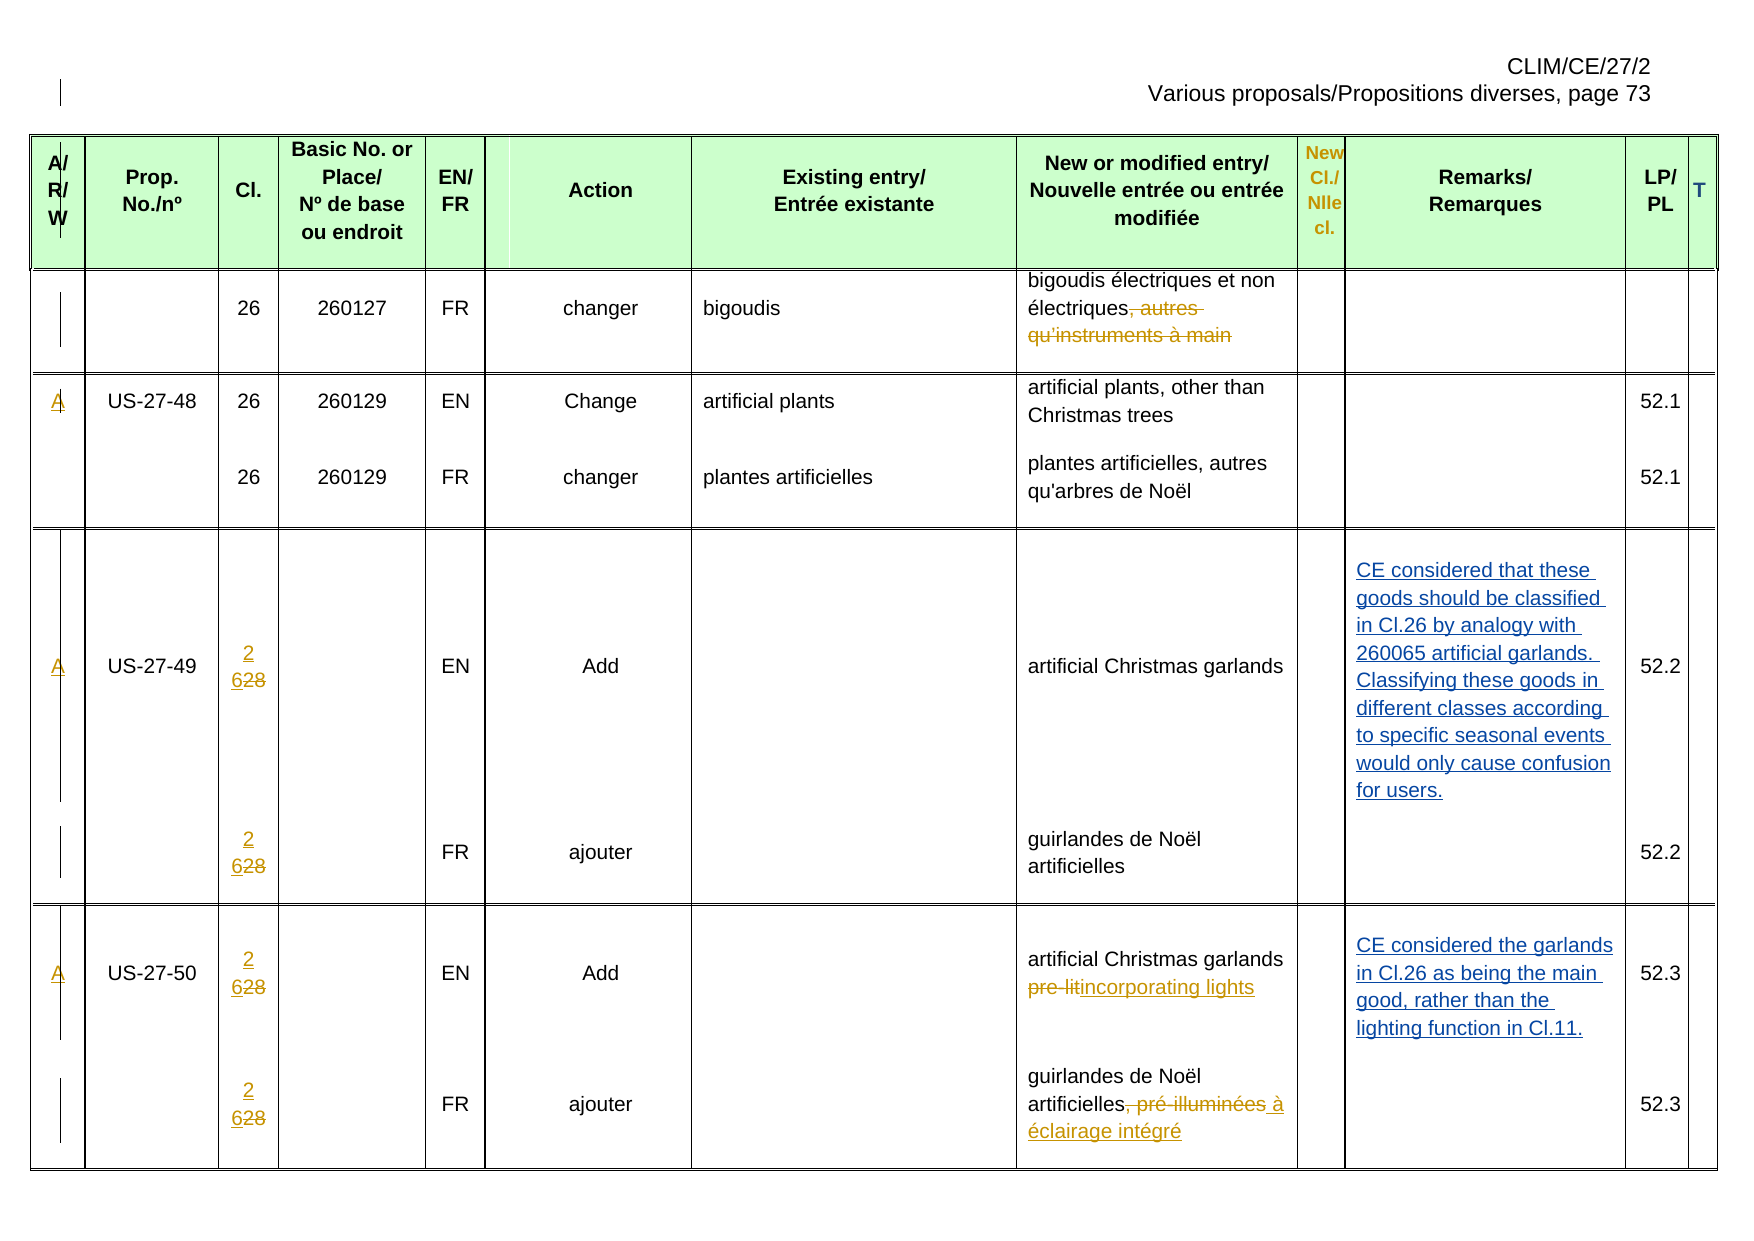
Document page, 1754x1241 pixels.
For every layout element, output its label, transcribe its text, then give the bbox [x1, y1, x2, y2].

table_header Basic No. or Place/ Nº de base ou endroit [279, 137, 425, 268]
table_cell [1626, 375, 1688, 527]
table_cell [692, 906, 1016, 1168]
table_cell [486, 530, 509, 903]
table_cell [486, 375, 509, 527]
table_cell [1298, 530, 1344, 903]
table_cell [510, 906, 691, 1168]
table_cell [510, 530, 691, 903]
table_header LP/ PL [1626, 137, 1688, 268]
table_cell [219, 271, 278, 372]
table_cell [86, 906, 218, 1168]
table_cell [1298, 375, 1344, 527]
table_header Existing entry/ Entrée existante [692, 137, 1016, 268]
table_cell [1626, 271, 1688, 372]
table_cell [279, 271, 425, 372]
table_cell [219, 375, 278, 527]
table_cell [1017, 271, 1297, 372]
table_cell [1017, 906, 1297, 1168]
table_header Prop. No./nº [86, 137, 218, 268]
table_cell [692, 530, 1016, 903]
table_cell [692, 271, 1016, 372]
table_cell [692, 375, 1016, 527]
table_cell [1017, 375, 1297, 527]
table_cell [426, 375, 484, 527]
table_header Action [510, 137, 691, 268]
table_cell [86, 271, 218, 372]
table_header Remarks/ Remarques [1346, 137, 1625, 268]
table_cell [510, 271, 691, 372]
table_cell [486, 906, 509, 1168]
table_header Cl. [219, 137, 278, 268]
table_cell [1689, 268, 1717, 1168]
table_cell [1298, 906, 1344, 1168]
table_header M/S [486, 137, 509, 268]
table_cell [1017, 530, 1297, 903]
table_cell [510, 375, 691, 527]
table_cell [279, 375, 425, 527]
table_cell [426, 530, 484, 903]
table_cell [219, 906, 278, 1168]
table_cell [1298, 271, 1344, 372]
table_header T [1689, 137, 1716, 268]
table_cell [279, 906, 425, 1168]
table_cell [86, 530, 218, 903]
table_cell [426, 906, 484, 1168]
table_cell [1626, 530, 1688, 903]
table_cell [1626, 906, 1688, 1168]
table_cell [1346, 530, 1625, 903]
table_header EN/FR [426, 137, 484, 268]
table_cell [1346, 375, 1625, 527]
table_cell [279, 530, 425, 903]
table_header New Cl./ Nlle cl. [1298, 137, 1344, 268]
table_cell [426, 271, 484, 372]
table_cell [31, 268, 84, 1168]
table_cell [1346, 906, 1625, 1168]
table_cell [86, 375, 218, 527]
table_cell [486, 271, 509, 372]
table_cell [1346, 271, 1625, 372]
table_header New or modified entry/ Nouvelle entrée ou entrée modifiée [1017, 137, 1297, 268]
table_header A/R/W [32, 137, 84, 268]
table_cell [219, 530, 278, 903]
